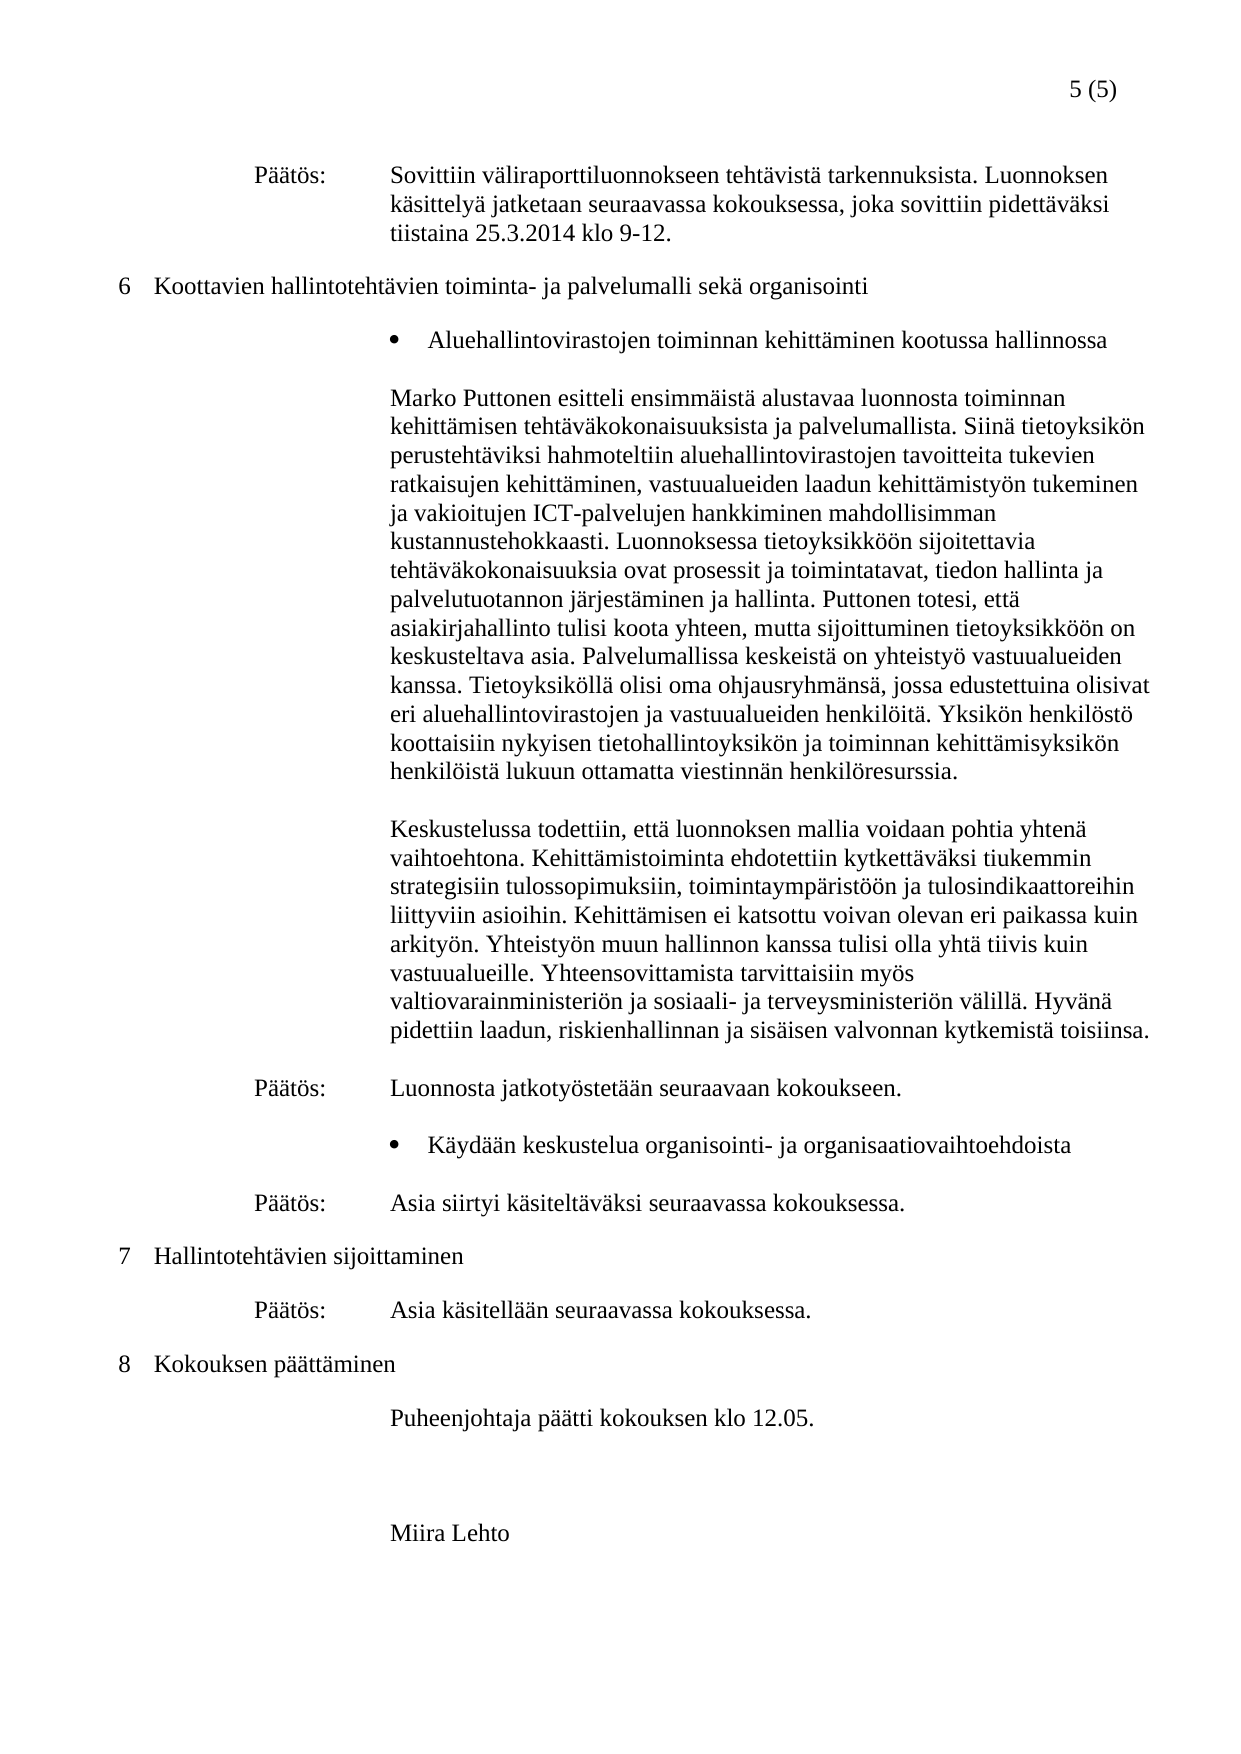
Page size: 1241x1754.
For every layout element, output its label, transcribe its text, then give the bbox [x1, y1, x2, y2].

text Puheenjohtaja päätti kokouksen klo 12.05. [390, 1403, 1152, 1431]
text Koottavien hallintotehtävien toiminta- ja palvelumalli sekä organisointi [118, 271, 1120, 300]
text Päätös: Asia käsitellään seuraavassa kokouksessa. [254, 1295, 1152, 1324]
text Päätös: Asia siirtyi käsiteltäväksi seuraavassa kokouksessa. [254, 1188, 1152, 1216]
text Marko Puttonen esitteli ensimmäistä alustavaa luonnosta toiminnan kehittämisen tehtäväkokonaisuuksista ja palvelumallista. Siinä tietoyksikön perustehtäviksi hahmoteltiin aluehallintovirastojen tavoitteita tukevien ratkaisujen kehittäminen, vastuualueiden laadun kehittämistyön tukeminen ja vakioitujen ICT-palvelujen hankkiminen mahdollisimman kustannustehokkaasti. Luonnoksessa tietoyksikköön sijoitettavia tehtäväkokonaisuuksia ovat prosessit ja toimintatavat, tiedon hallinta ja palvelutuotannon järjestäminen ja hallinta. Puttonen totesi, että asiakirjahallinto tulisi koota yhteen, mutta sijoittuminen tietoyksikköön on keskusteltava asia. Palvelumallissa keskeistä on yhteistyö vastuualueiden kanssa. Tietoyksiköllä olisi oma ohjausryhmänsä, jossa edustettuina olisivat eri aluehallintovirastojen ja vastuualueiden henkilöitä. Yksikön henkilöstö koottaisiin nykyisen tietohallintoyksikön ja toiminnan kehittämisyksikön henkilöistä lukuun ottamatta viestinnän henkilöresurssia. [390, 383, 1152, 785]
text Miira Lehto [118, 1518, 1120, 1546]
text Päätös: Luonnosta jatkotyöstetään seuraavaan kokoukseen. [254, 1073, 1152, 1101]
list Aluehallintovirastojen toiminnan kehittäminen kootussa hallinnossa [390, 325, 1152, 354]
list Käydään keskustelua organisointi- ja organisaatiovaihtoehdoista [390, 1130, 1152, 1159]
text Päätös: Sovittiin väliraporttiluonnokseen tehtävistä tarkennuksista. Luonnoksen käsittelyä jatketaan seuraavassa kokouksessa, joka sovittiin pidettäväksi tiistaina 25.3.2014 klo 9-12. [254, 160, 1152, 246]
text Kokouksen päättäminen [118, 1349, 1120, 1378]
text Keskustelussa todettiin, että luonnoksen mallia voidaan pohtia yhtenä vaihtoehtona. Kehittämistoiminta ehdotettiin kytkettäväksi tiukemmin strategisiin tulossopimuksiin, toimintaympäristöön ja tulosindikaattoreihin liittyviin asioihin. Kehittämisen ei katsottu voivan olevan eri paikassa kuin arkityön. Yhteistyön muun hallinnon kanssa tulisi olla yhtä tiivis kuin vastuualueille. Yhteensovittamista tarvittaisiin myös valtiovarainministeriön ja sosiaali- ja terveysministeriön välillä. Hyvänä pidettiin laadun, riskienhallinnan ja sisäisen valvonnan kytkemistä toisiinsa. [390, 814, 1152, 1044]
text Hallintotehtävien sijoittaminen [118, 1241, 1120, 1270]
